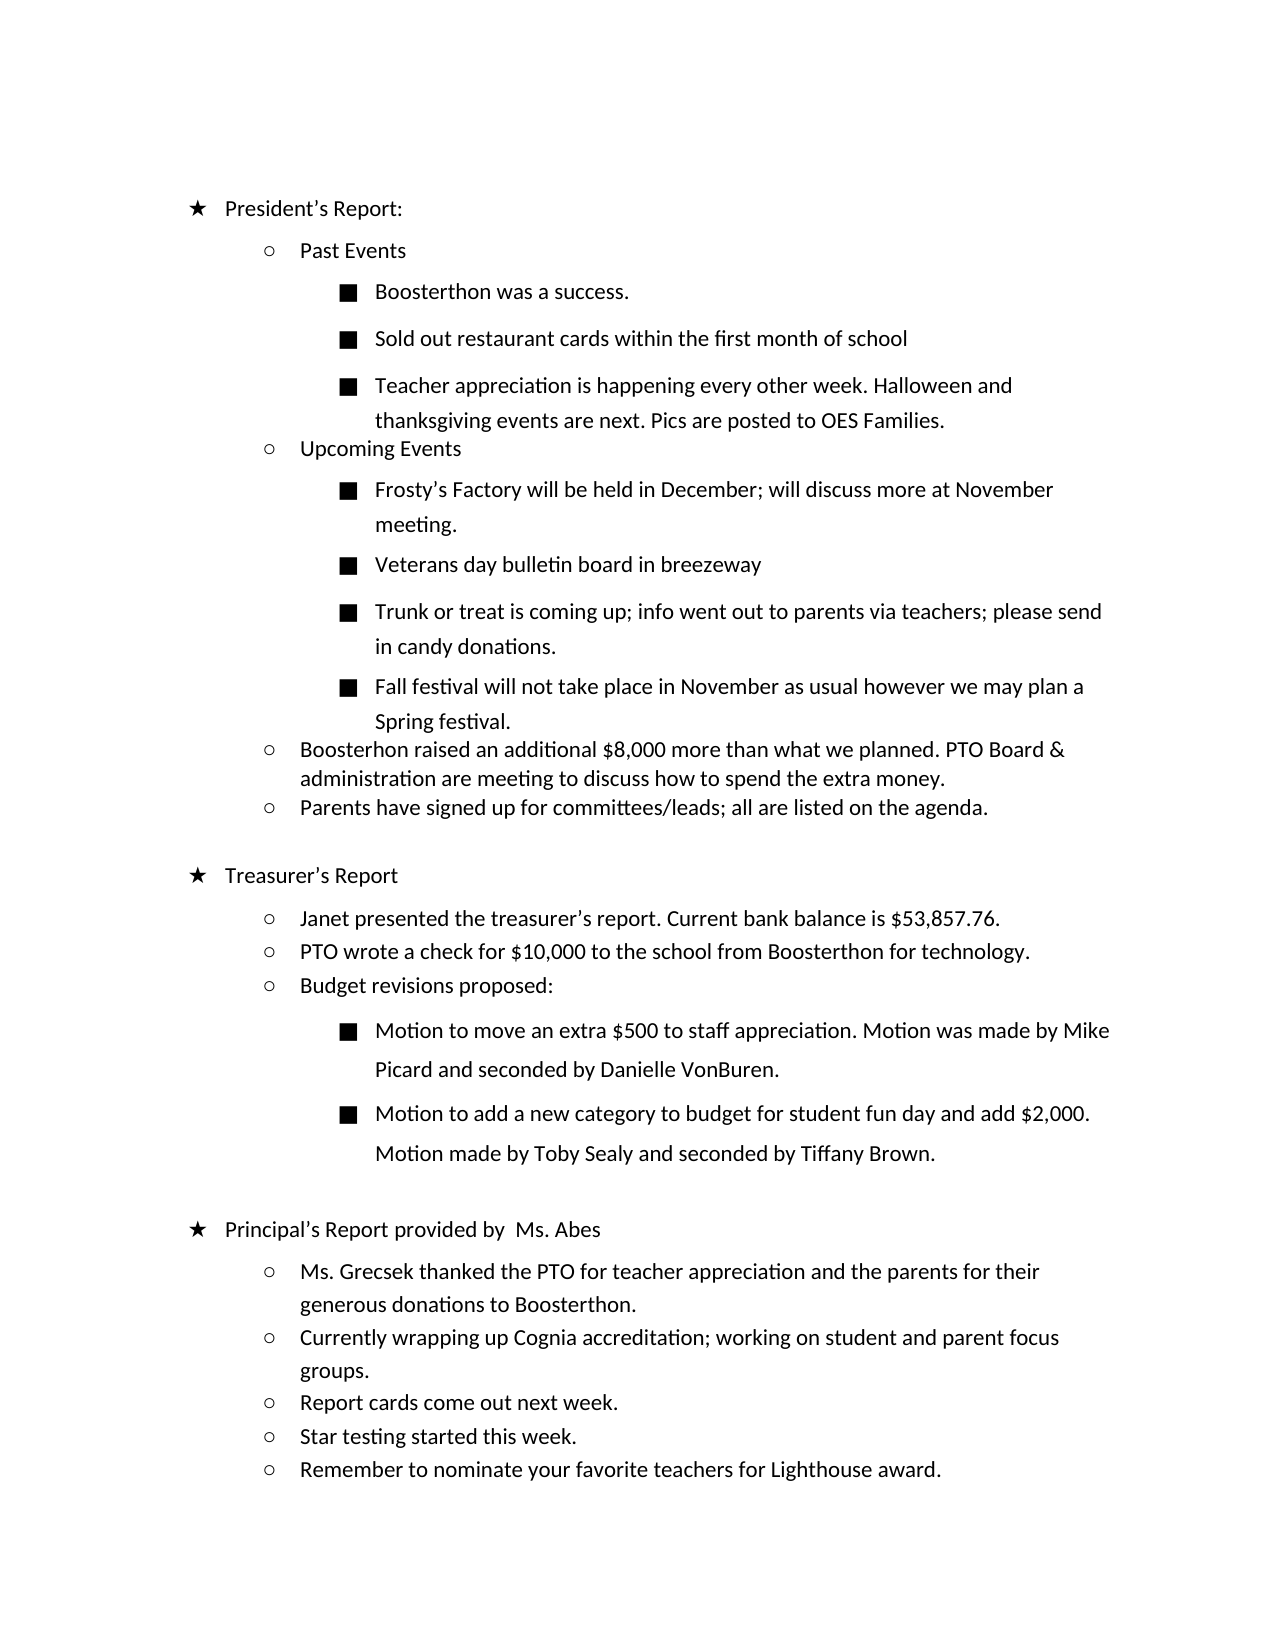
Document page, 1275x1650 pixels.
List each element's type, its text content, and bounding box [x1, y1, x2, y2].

list Motion to add a new category to budget for student fun day and add $2,000. Motion made by Toby Sealy and seconded by Tiffany Brown. [337, 1088, 1125, 1167]
list Trunk or treat is coming up; info went out to parents via teachers; please send in candy donations. [337, 585, 1125, 660]
list Star testing started this week. [262, 1422, 1125, 1451]
list Teacher appreciation is happening every other week. Halloween and thanksgiving events are next. Pics are posted to OES Families. [337, 359, 1125, 434]
list Upcoming Events [262, 434, 1125, 463]
list President’s Report: [187, 182, 1125, 229]
list Frosty’s Factory will be held in December; will discuss more at November meeting. [337, 463, 1125, 538]
list Report cards come out next week. [262, 1388, 1125, 1417]
list PTO wrote a check for $10,000 to the school from Boosterthon for technology. [262, 937, 1125, 966]
list Currently wrapping up Cognia accreditation; working on student and parent focus groups. [262, 1323, 1125, 1384]
list Fall festival will not take place in November as usual however we may plan a Spring festival. [337, 660, 1125, 735]
list Principal’s Report provided by Ms. Abes [187, 1203, 1125, 1250]
list Boosterhon raised an additional $8,000 more than what we planned. PTO Board & administration are meeting to discuss how to spend the extra money. [262, 735, 1125, 793]
list Boosterthon was a success. [337, 265, 1125, 312]
list Janet presented the treasurer’s report. Current bank balance is $53,857.76. [262, 904, 1125, 933]
list Motion to move an extra $500 to staff appreciation. Motion was made by Mike Picard and seconded by Danielle VonBuren. [337, 1004, 1125, 1083]
list Sold out restaurant cards within the first month of school [337, 312, 1125, 359]
list Past Events [262, 236, 1125, 265]
list Parents have signed up for committees/leads; all are listed on the agenda. [262, 793, 1125, 822]
list Veterans day bulletin board in breezeway [337, 538, 1125, 585]
list Ms. Grecsek thanked the PTO for teacher appreciation and the parents for their generous donations to Boosterthon. [262, 1257, 1125, 1318]
list Budget revisions proposed: [262, 971, 1125, 1000]
list Treasurer’s Report [187, 850, 1125, 897]
list Remember to nominate your favorite teachers for Lighthouse award. [262, 1455, 1125, 1484]
